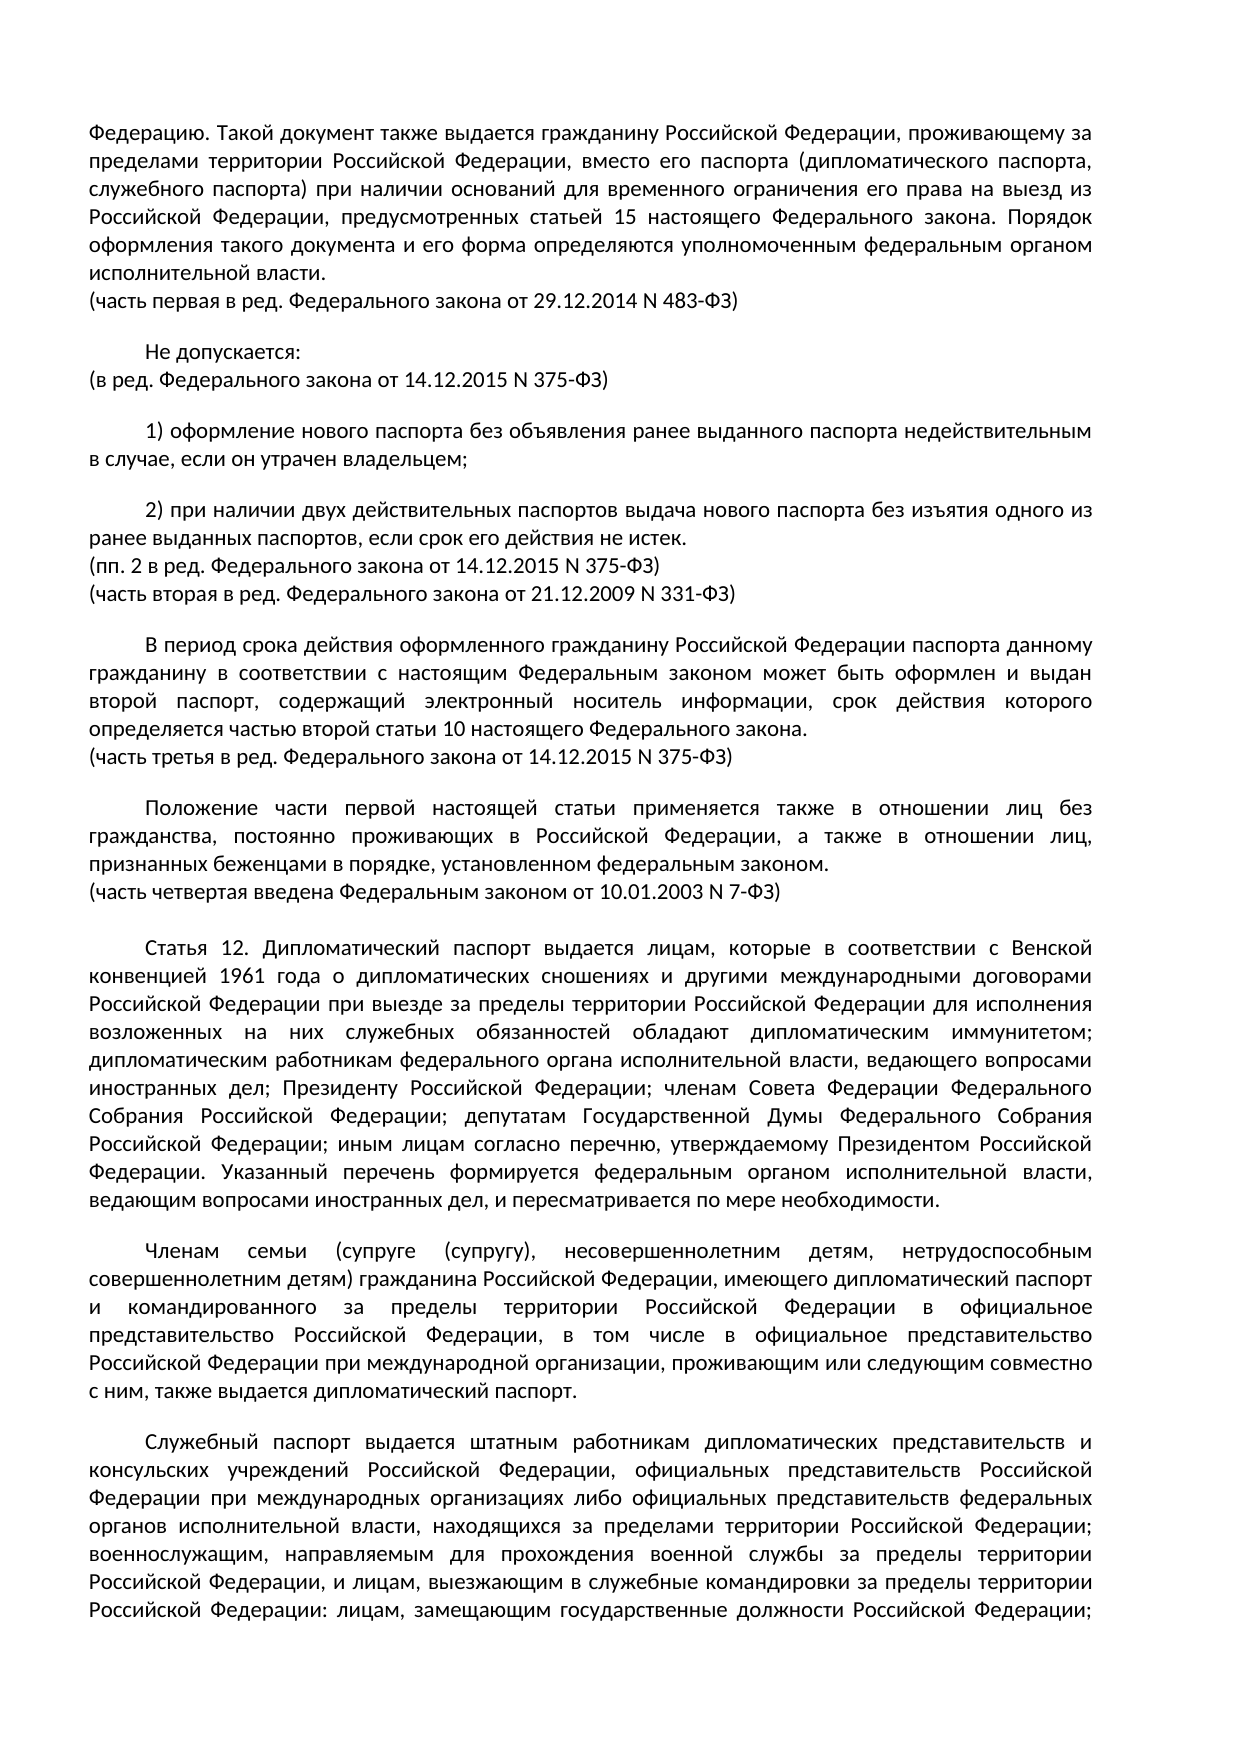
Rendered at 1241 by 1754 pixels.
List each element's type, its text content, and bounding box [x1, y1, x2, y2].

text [89, 1427, 1092, 1623]
text Не допускается: [89, 337, 1092, 365]
text 1) оформление нового паспорта без объявления ранее выданного паспорта недействительным в случае, если он утрачен владельцем; [89, 416, 1092, 472]
text В период срока действия оформленного гражданину Российской Федерации паспорта данному гражданину в соответствии с настоящим Федеральным законом может быть оформлен и выдан второй паспорт, содержащий электронный носитель информации, срок действия которого определяется частью второй статьи 10 настоящего Федерального закона. [89, 630, 1092, 742]
text (часть вторая в ред. Федерального закона от 21.12.2009 N 331-ФЗ) [89, 579, 1092, 607]
text Членам семьи (супруге (супругу), несовершеннолетним детям, нетрудоспособным совершеннолетним детям) гражданина Российской Федерации, имеющего дипломатический паспорт и командированного за пределы территории Российской Федерации в официальное представительство Российской Федерации, в том числе в официальное представительство Российской Федерации при международной организации, проживающим или следующим совместно с ним, также выдается дипломатический паспорт. [89, 1236, 1092, 1404]
text Статья 12. Дипломатический паспорт выдается лицам, которые в соответствии с Венской конвенцией 1961 года о дипломатических сношениях и другими международными договорами Российской Федерации при выезде за пределы территории Российской Федерации для исполнения возложенных на них служебных обязанностей обладают дипломатическим иммунитетом; дипломатическим работникам федерального органа исполнительной власти, ведающего вопросами иностранных дел; Президенту Российской Федерации; членам Совета Федерации Федерального Собрания Российской Федерации; депутатам Государственной Думы Федерального Собрания Российской Федерации; иным лицам согласно перечню, утверждаемому Президентом Российской Федерации. Указанный перечень формируется федеральным органом исполнительной власти, ведающим вопросами иностранных дел, и пересматривается по мере необходимости. [89, 933, 1092, 1213]
text Положение части первой настоящей статьи применяется также в отношении лиц без гражданства, постоянно проживающих в Российской Федерации, а также в отношении лиц, признанных беженцами в порядке, установленном федеральным законом. [89, 793, 1092, 877]
text (часть третья в ред. Федерального закона от 14.12.2015 N 375-ФЗ) [89, 742, 1092, 770]
text (в ред. Федерального закона от 14.12.2015 N 375-ФЗ) [89, 365, 1092, 393]
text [89, 118, 1092, 286]
text (часть первая в ред. Федерального закона от 29.12.2014 N 483-ФЗ) [89, 286, 1092, 314]
text (пп. 2 в ред. Федерального закона от 14.12.2015 N 375-ФЗ) [89, 551, 1092, 579]
text 2) при наличии двух действительных паспортов выдача нового паспорта без изъятия одного из ранее выданных паспортов, если срок его действия не истек. [89, 495, 1092, 551]
text (часть четвертая введена Федеральным законом от 10.01.2003 N 7-ФЗ) [89, 877, 1092, 905]
